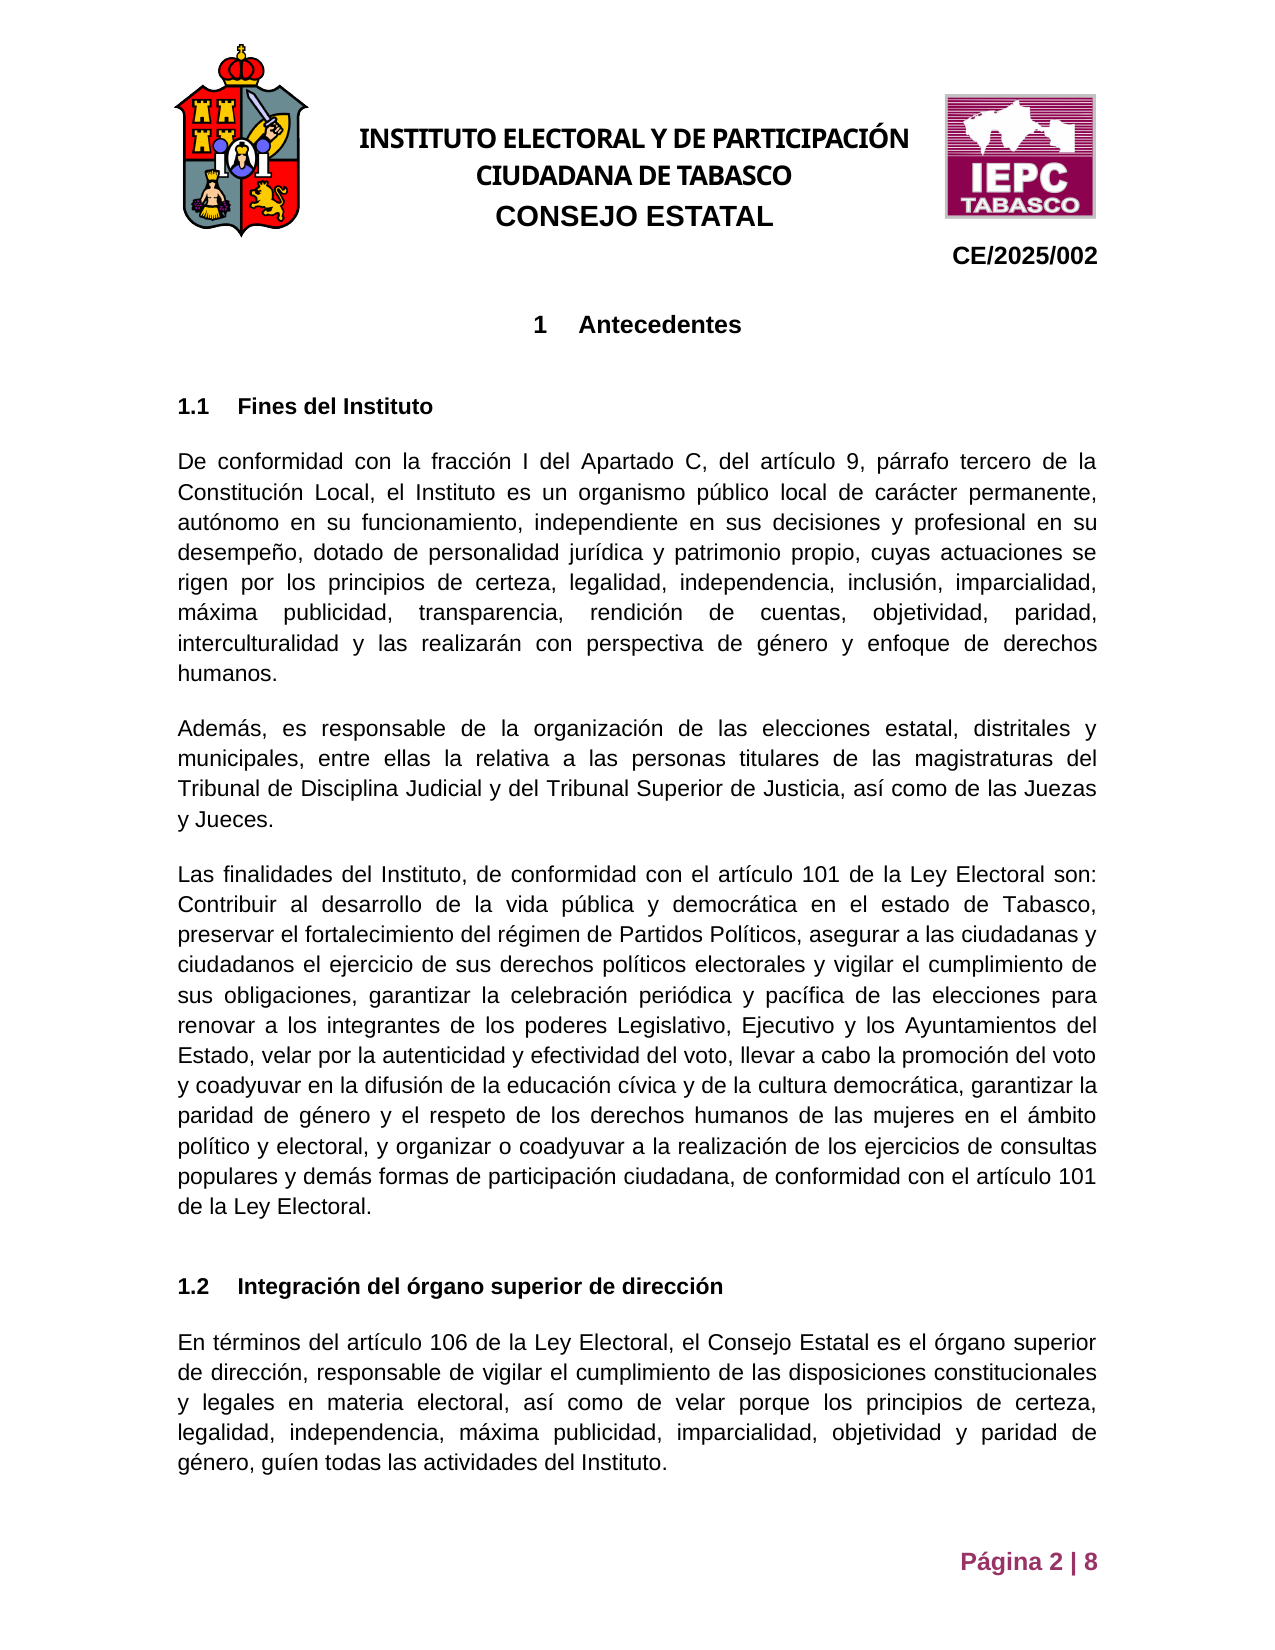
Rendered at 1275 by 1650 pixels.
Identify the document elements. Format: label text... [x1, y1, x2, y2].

subtitle Antecedentes [177, 310, 1098, 339]
text Las finalidades del Instituto, de conformidad con el artículo 101 de la Ley Electoral son: Contribuir al desarrollo de la vida pública y democrática en el estado de Tabasco, preservar el fortalecimiento del régimen de Partidos Políticos, asegurar a las ciudadanas y ciudadanos el ejercicio de sus derechos políticos electorales y vigilar el cumplimiento de sus obligaciones, garantizar la celebración periódica y pacífica de las elecciones para renovar a los integrantes de los poderes Legislativo, Ejecutivo y los Ayuntamientos del Estado, velar por la autenticidad y efectividad del voto, llevar a cabo la promoción del voto y coadyuvar en la difusión de la educación cívica y de la cultura democrática, garantizar la paridad de género y el respeto de los derechos humanos de las mujeres en el ámbito político y electoral, y organizar o coadyuvar a la realización de los ejercicios de consultas populares y demás formas de participación ciudadana, de conformidad con el artículo 101 de la Ley Electoral. [177, 861, 1098, 1219]
subtitle Integración del órgano superior de dirección [177, 1273, 1098, 1300]
text En términos del artículo 106 de la Ley Electoral, el Consejo Estatal es el órgano superior de dirección, responsable de vigilar el cumplimiento de las disposiciones constitucionales y legales en materia electoral, así como de velar porque los principios de certeza, legalidad, independencia, máxima publicidad, imparcialidad, objetividad y paridad de género, guíen todas las actividades del Instituto. [177, 1328, 1098, 1476]
text De conformidad con la fracción I del Apartado C, del artículo 9, párrafo tercero de la Constitución Local, el Instituto es un organismo público local de carácter permanente, autónomo en su funcionamiento, independiente en sus decisiones y profesional en su desempeño, dotado de personalidad jurídica y patrimonio propio, cuyas actuaciones se rigen por los principios de certeza, legalidad, independencia, inclusión, imparcialidad, máxima publicidad, transparencia, rendición de cuentas, objetividad, paridad, interculturalidad y las realizarán con perspectiva de género y enfoque de derechos humanos. [177, 448, 1098, 686]
subtitle Fines del Instituto [177, 393, 1098, 419]
picture [944, 94, 1096, 219]
text Además, es responsable de la organización de las elecciones estatal, distritales y municipales, entre ellas la relativa a las personas titulares de las magistraturas del Tribunal de Disciplina Judicial y del Tribunal Superior de Justicia, así como de las Juezas y Jueces. [177, 715, 1098, 832]
picture [158, 44, 325, 241]
